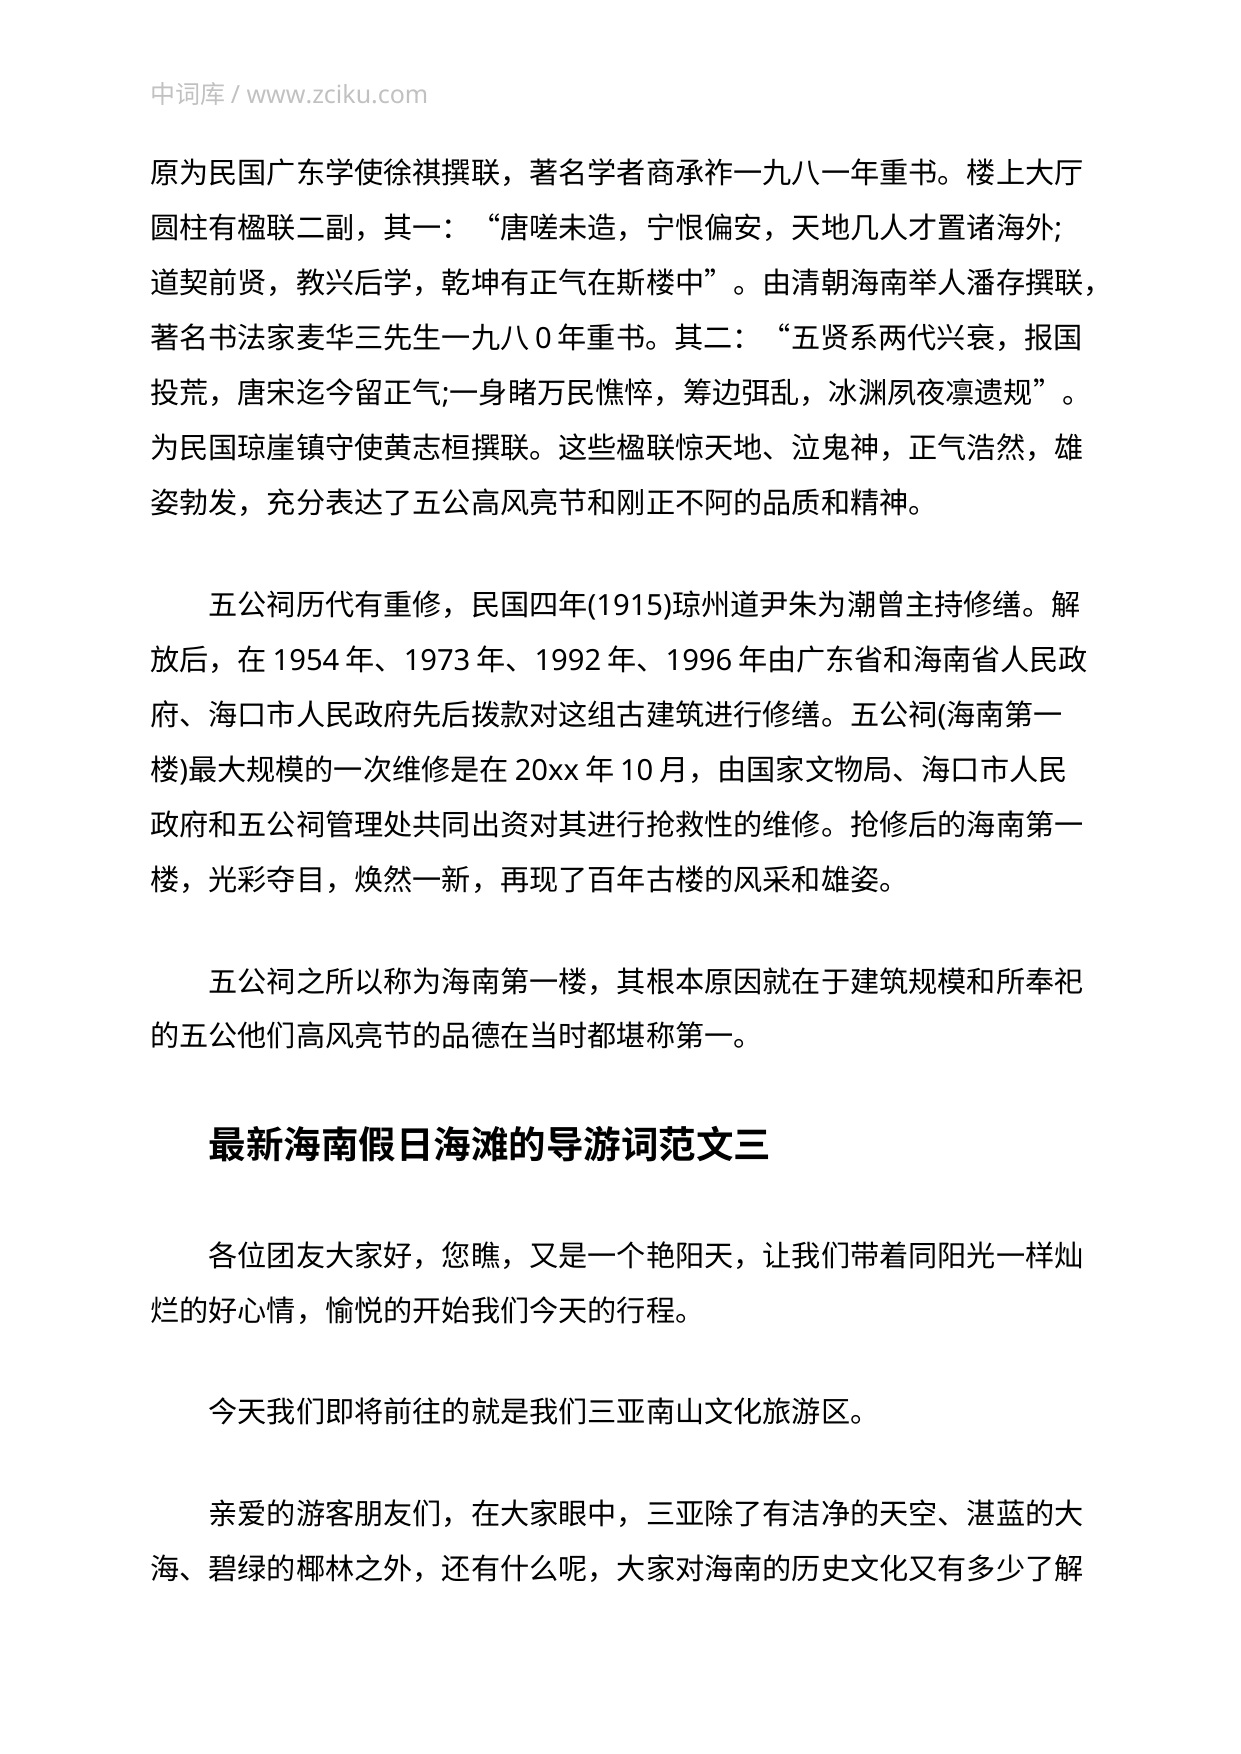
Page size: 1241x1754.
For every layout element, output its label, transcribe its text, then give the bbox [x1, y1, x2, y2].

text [150, 1491, 1090, 1588]
text 今天我们即将前往的就是我们三亚南山文化旅游区。 [150, 1389, 1090, 1431]
text 最新海南假日海滩的导游词范文三 [150, 1115, 1090, 1169]
text 五公祠之所以称为海南第一楼，其根本原因就在于建筑规模和所奉祀的五公他们高风亮节的品德在当时都堪称第一。 [150, 958, 1090, 1055]
text 五公祠历代有重修，民国四年(1915)琼州道尹朱为潮曾主持修缮。解放后，在1954年、1973年、1992年、1996年由广东省和海南省人民政府、海口市人民政府先后拨款对这组古建筑进行修缮。五公祠(海南第一楼)最大规模的一次维修是在20xx年10月，由国家文物局、海口市人民政府和五公祠管理处共同出资对其进行抢救性的维修。抢修后的海南第一楼，光彩夺目，焕然一新，再现了百年古楼的风采和雄姿。 [150, 581, 1090, 899]
text 各位团友大家好，您瞧，又是一个艳阳天，让我们带着同阳光一样灿烂的好心情，愉悦的开始我们今天的行程。 [150, 1232, 1090, 1329]
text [150, 150, 1090, 522]
